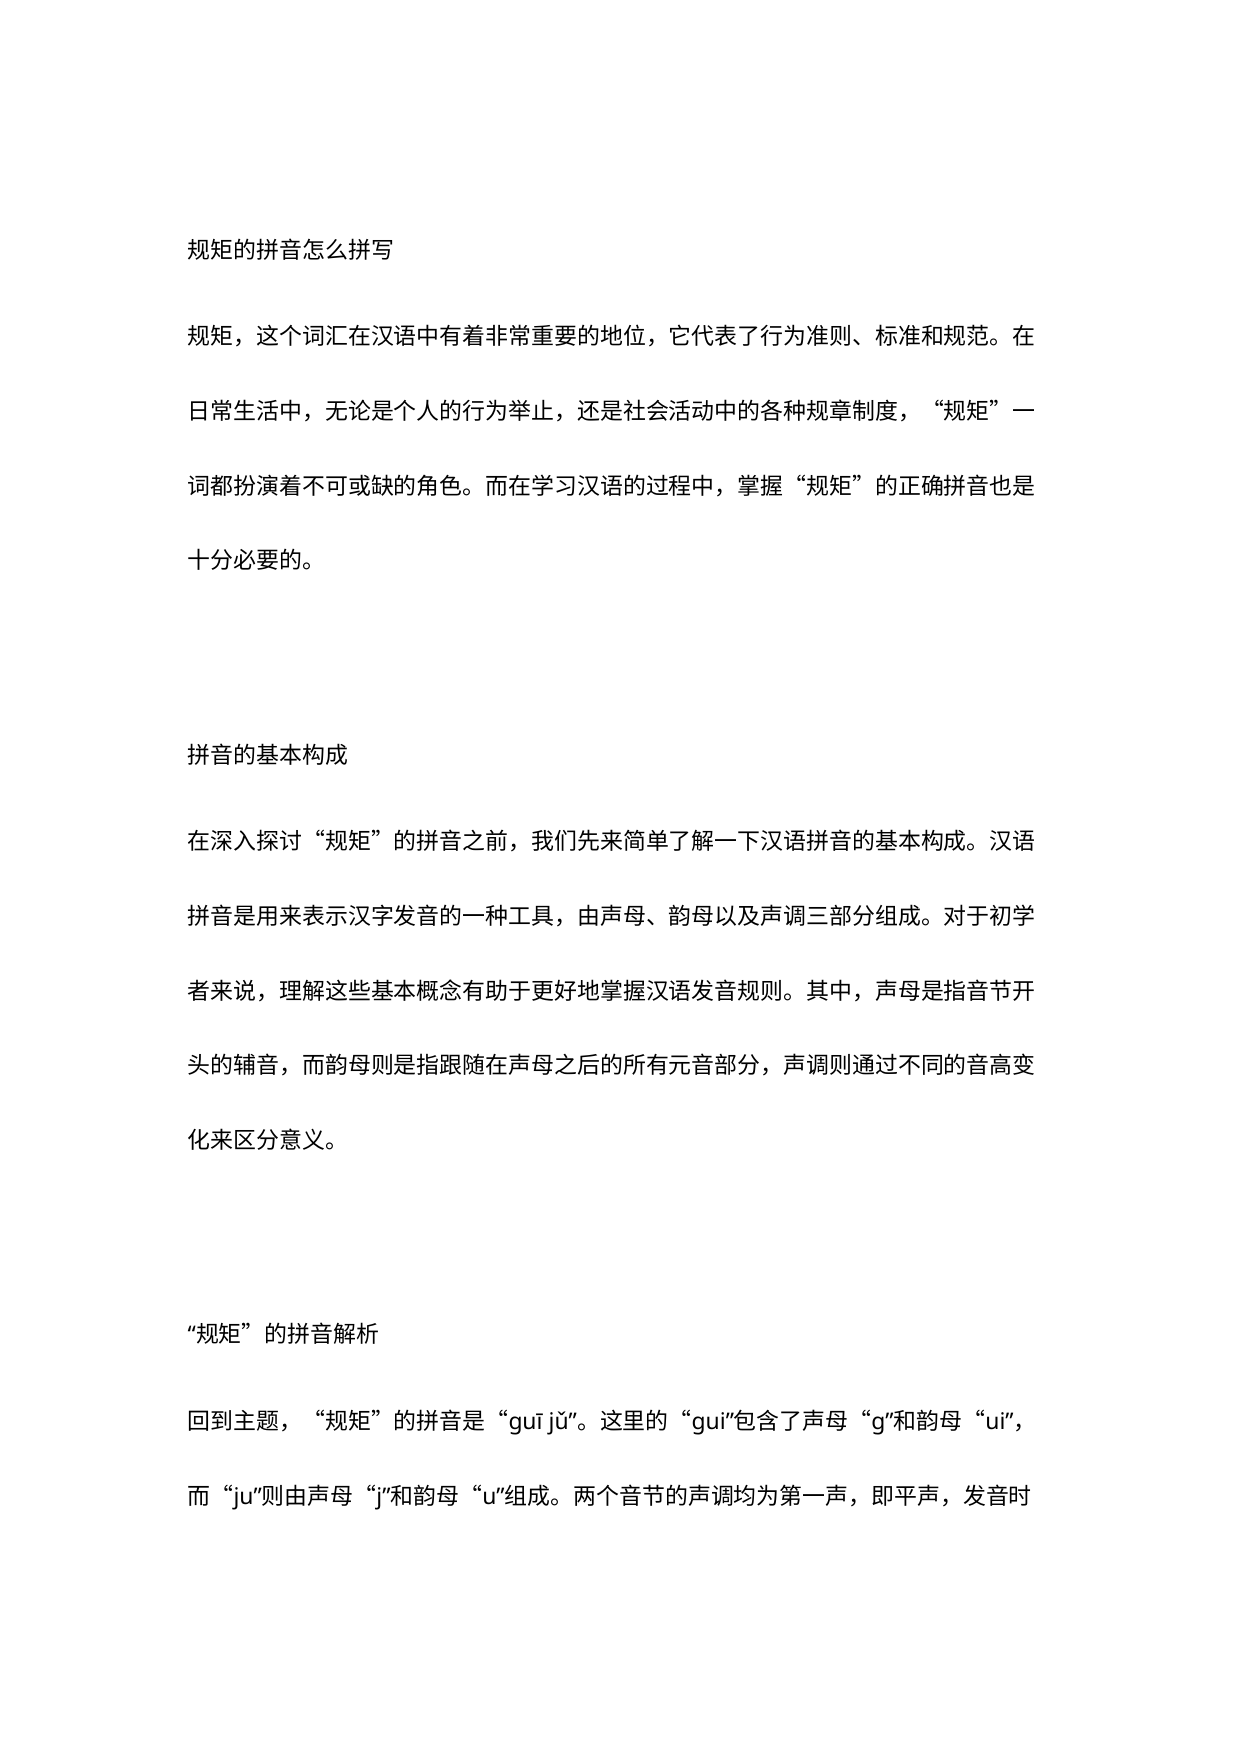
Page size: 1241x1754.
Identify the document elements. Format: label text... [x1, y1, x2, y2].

text “规矩”的拼音解析 [187, 1300, 1053, 1365]
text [187, 1387, 1053, 1527]
text 在深入探讨“规矩”的拼音之前，我们先来简单了解一下汉语拼音的基本构成。汉语拼音是用来表示汉字发音的一种工具，由声母、韵母以及声调三部分组成。对于初学者来说，理解这些基本概念有助于更好地掌握汉语发音规则。其中，声母是指音节开头的辅音，而韵母则是指跟随在声母之后的所有元音部分，声调则通过不同的音高变化来区分意义。 [187, 807, 1053, 1171]
text 规矩的拼音怎么拼写 [187, 216, 1053, 281]
text 规矩，这个词汇在汉语中有着非常重要的地位，它代表了行为准则、标准和规范。在日常生活中，无论是个人的行为举止，还是社会活动中的各种规章制度，“规矩”一词都扮演着不可或缺的角色。而在学习汉语的过程中，掌握“规矩”的正确拼音也是十分必要的。 [187, 302, 1053, 591]
text 拼音的基本构成 [187, 721, 1053, 786]
